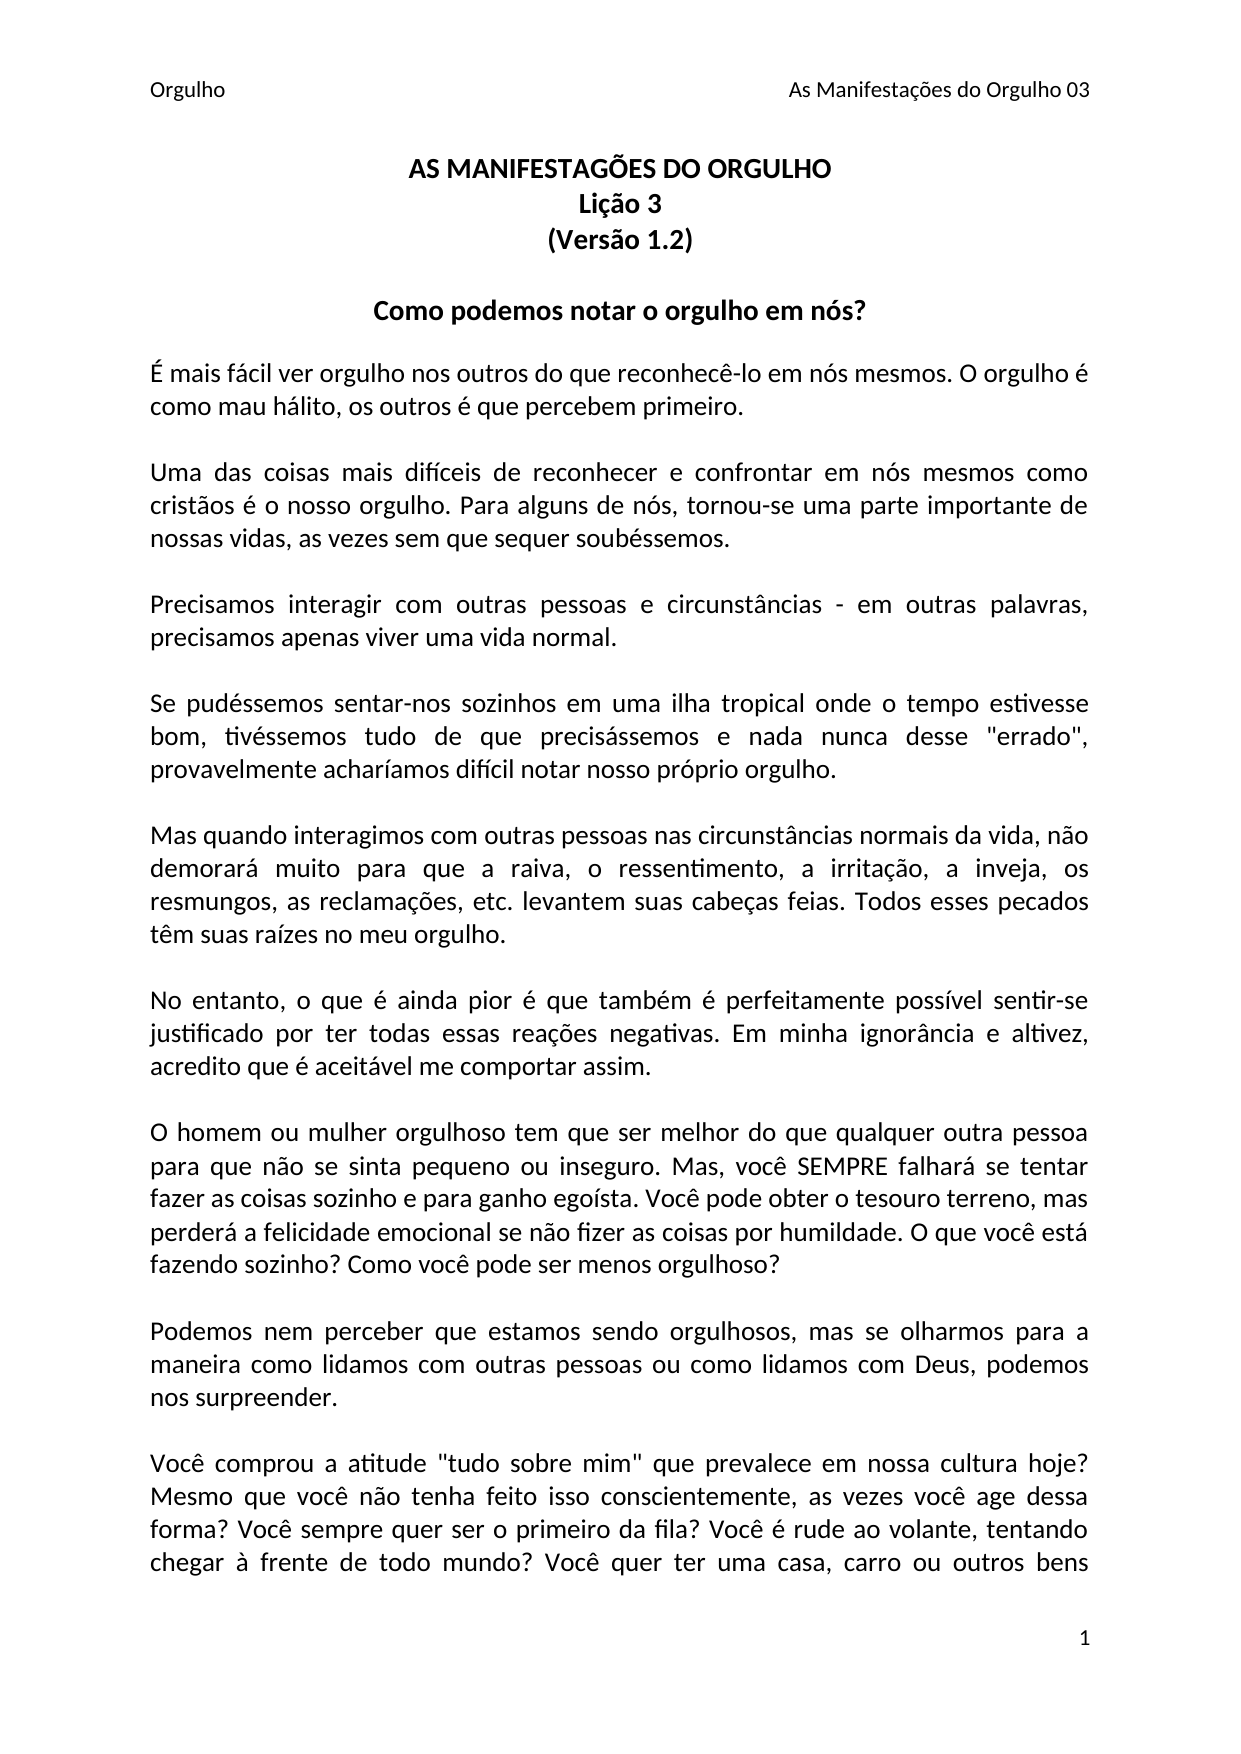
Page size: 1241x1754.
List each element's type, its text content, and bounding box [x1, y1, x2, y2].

text Podemos nem perceber que estamos sendo orgulhosos, mas se olharmos para a maneira como lidamos com outras pessoas ou como lidamos com Deus, podemos nos surpreender. [150, 1314, 1090, 1413]
text (Versão 1.2) [150, 221, 1090, 257]
text No entanto, o que é ainda pior é que também é perfeitamente possível sentir-se justificado por ter todas essas reações negativas. Em minha ignorância e altivez, acredito que é aceitável me comportar assim. [150, 983, 1090, 1083]
text Mas quando interagimos com outras pessoas nas circunstâncias normais da vida, não demorará muito para que a raiva, o ressentimento, a irritação, a inveja, os resmungos, as reclamações, etc. levantem suas cabeças feias. Todos esses pecados têm suas raízes no meu orgulho. [150, 818, 1090, 951]
text É mais fácil ver orgulho nos outros do que reconhecê-lo em nós mesmos. O orgulho é como mau hálito, os outros é que percebem primeiro. [150, 356, 1090, 422]
text AS MANIFESTAGÕES DO ORGULHO [150, 150, 1090, 186]
text Se pudéssemos sentar-nos sozinhos em uma ilha tropical onde o tempo estivesse bom, tivéssemos tudo de que precisássemos e nada nunca desse "errado", provavelmente acharíamos difícil notar nosso próprio orgulho. [150, 686, 1090, 785]
text Precisamos interagir com outras pessoas e circunstâncias - em outras palavras, precisamos apenas viver uma vida normal. [150, 587, 1090, 653]
text Lição 3 [150, 186, 1090, 221]
text Como podemos notar o orgulho em nós? [150, 292, 1090, 328]
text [150, 1446, 1090, 1578]
text O homem ou mulher orgulhoso tem que ser melhor do que qualquer outra pessoa para que não se sinta pequeno ou inseguro. Mas, você SEMPRE falhará se tentar fazer as coisas sozinho e para ganho egoísta. Você pode obter o tesouro terreno, mas perderá a felicidade emocional se não fizer as coisas por humildade. O que você está fazendo sozinho? Como você pode ser menos orgulhoso? [150, 1116, 1090, 1281]
text Uma das coisas mais difíceis de reconhecer e confrontar em nós mesmos como cristãos é o nosso orgulho. Para alguns de nós, tornou-se uma parte importante de nossas vidas, as vezes sem que sequer soubéssemos. [150, 455, 1090, 554]
